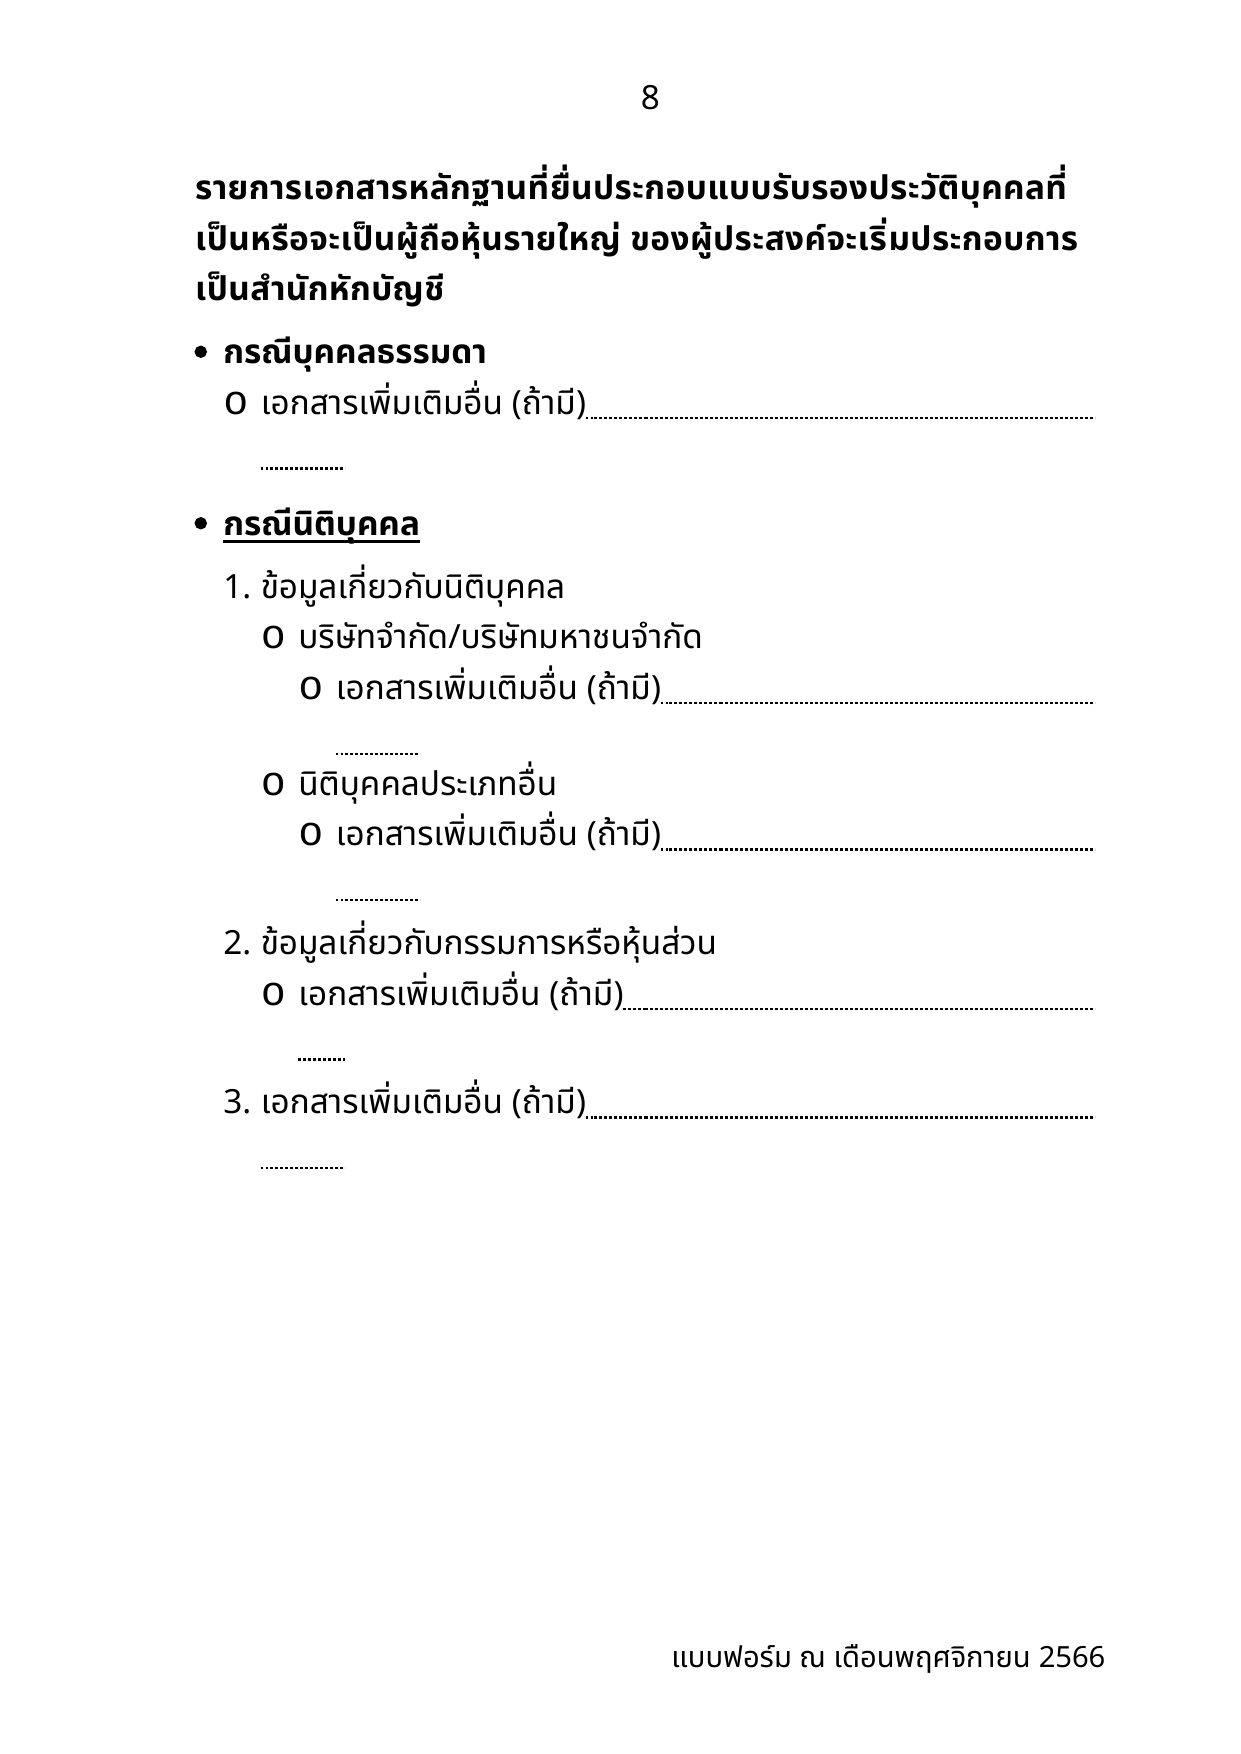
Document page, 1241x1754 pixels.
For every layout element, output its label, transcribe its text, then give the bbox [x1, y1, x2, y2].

list เอกสารเพิ่มเติมอื่น (ถ้ามี) [261, 969, 1105, 1065]
list ข้อมูลเกี่ยวกับนิติบุคคล [223, 562, 1105, 613]
list นิติบุคคลประเภทอื่น [261, 760, 1105, 810]
list ข้อมูลเกี่ยวกับกรรมการหรือหุ้นส่วน [223, 919, 1105, 969]
list กรณีนิติบุคคล [195, 499, 1151, 550]
list เอกสารเพิ่มเติมอื่น (ถ้ามี) [223, 378, 1105, 474]
list เอกสารเพิ่มเติมอื่น (ถ้ามี) [298, 810, 1105, 906]
list บริษัทจำกัด/บริษัทมหาชนจำกัด [261, 613, 1105, 664]
list เอกสารเพิ่มเติมอื่น (ถ้ามี) [298, 664, 1105, 760]
list กรณีบุคคลธรรมดา [195, 328, 1151, 378]
list เอกสารเพิ่มเติมอื่น (ถ้ามี) [223, 1078, 1105, 1174]
text รายการเอกสารหลักฐานที่ยื่นประกอบแบบรับรองประวัติบุคคลที่เป็นหรือจะเป็นผู้ถือหุ้นรายใหญ่ ของผู้ประสงค์จะเริ่มประกอบการเป็นสำนักหักบัญชี [195, 164, 1105, 316]
